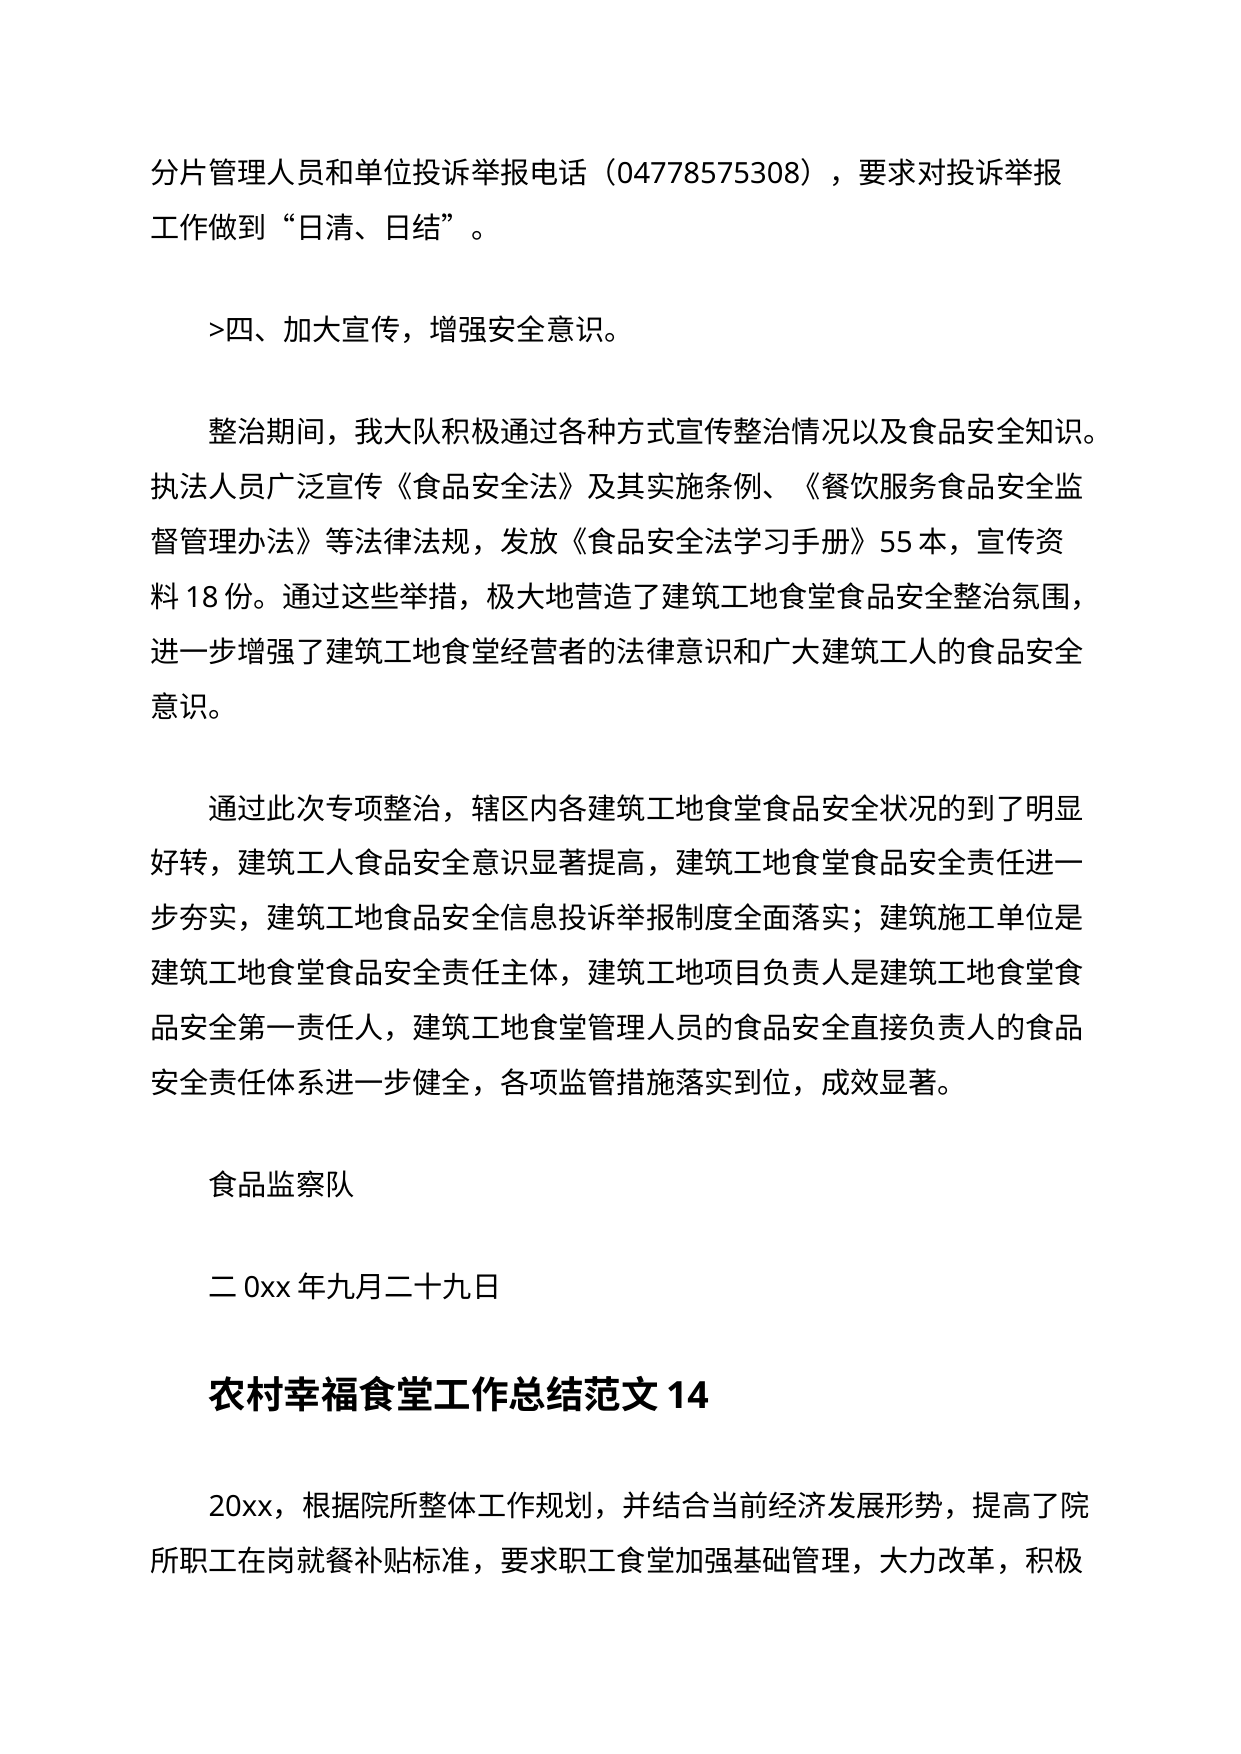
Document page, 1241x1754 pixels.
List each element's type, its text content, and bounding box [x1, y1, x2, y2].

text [150, 150, 1090, 247]
text 整治期间，我大队积极通过各种方式宣传整治情况以及食品安全知识。执法人员广泛宣传《食品安全法》及其实施条例、《餐饮服务食品安全监督管理办法》等法律法规，发放《食品安全法学习手册》55本，宣传资料18份。通过这些举措，极大地营造了建筑工地食堂食品安全整治氛围，进一步增强了建筑工地食堂经营者的法律意识和广大建筑工人的食品安全意识。 [150, 409, 1090, 726]
text 食品监察队 [150, 1161, 1090, 1204]
text 农村幸福食堂工作总结范文14 [150, 1365, 1090, 1420]
text 通过此次专项整治，辖区内各建筑工地食堂食品安全状况的到了明显好转，建筑工人食品安全意识显著提高，建筑工地食堂食品安全责任进一步夯实，建筑工地食品安全信息投诉举报制度全面落实；建筑施工单位是建筑工地食堂食品安全责任主体，建筑工地项目负责人是建筑工地食堂食品安全第一责任人，建筑工地食堂管理人员的食品安全直接负责人的食品安全责任体系进一步健全，各项监管措施落实到位，成效显著。 [150, 785, 1090, 1102]
text >四、加大宣传，增强安全意识。 [150, 307, 1090, 349]
text 二0xx年九月二十九日 [150, 1263, 1090, 1306]
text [150, 1483, 1090, 1580]
